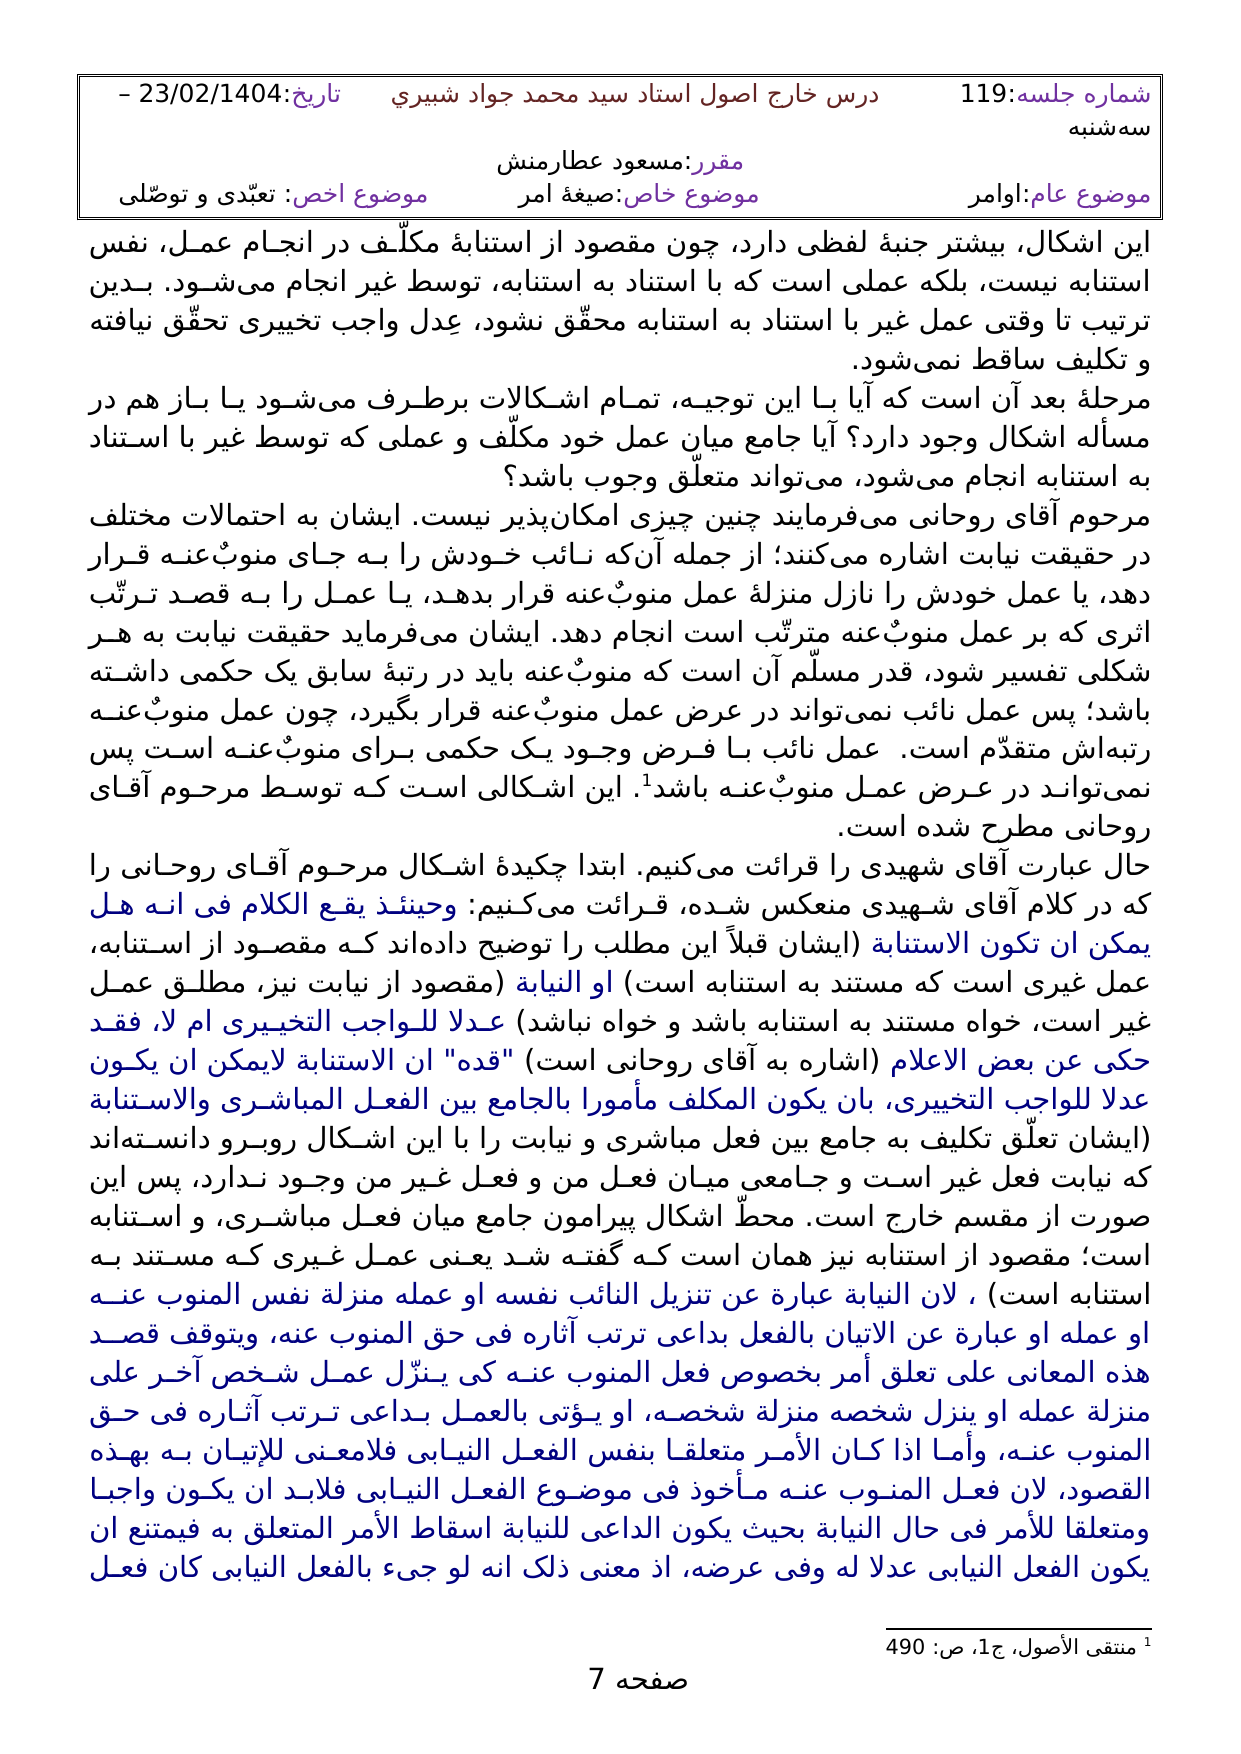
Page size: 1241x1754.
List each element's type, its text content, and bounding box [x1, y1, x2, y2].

text این اشکال، بیشتر جنبۀ لفظی دارد، چون مقصود از استنابۀ مکلّف در انجام عمل، نفس استنابه نیست، بلکه عملی است که با استناد به استنابه، توسط غیر انجام می‌شود. بدین ترتیب تا وقتی عمل غیر با استناد به استنابه محقّق نشود، عِدل واجب تخییری تحقّق نیافته و تکلیف ساقط نمی‌شود. [89, 225, 1152, 376]
text مرحلۀ بعد آن است که آیا با این توجیه، تمام اشکالات برطرف می‌شود یا باز هم در مسأله اشکال وجود دارد؟ آیا جامع میان عمل خود مکلّف و عملی که توسط غیر با استناد به استنابه انجام می‌شود، می‌تواند متعلّق وجوب باشد؟ [89, 381, 1152, 493]
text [89, 849, 1152, 1584]
text مرحوم آقای روحانی می‌فرمایند چنین چیزی امکان‌پذیر نیست. ایشان به احتمالات مختلف در حقیقت نیابت اشاره می‌کنند؛ از جمله آن‌که نائب خودش را به جای منوبٌ‌عنه قرار دهد، یا عمل خودش را نازل منزلۀ عمل منوبٌ‌عنه قرار بدهد، یا عمل را به قصد ترتّب اثری که بر عمل منوبٌ‌عنه مترتّب است انجام دهد. ایشان می‌فرماید حقیقت نیابت به هر شکلی تفسیر شود، قدر مسلّم آن است که منوبٌ‌عنه باید در رتبۀ سابق یک حکمی داشته باشد؛ پس عمل نائب نمی‌تواند در عرض عمل منوبٌ‌عنه قرار بگیرد، چون عمل منوبٌ‌عنه رتبه‌اش متقدّم است. عمل نائب با فرض وجود یک حکمی برای منوبٌ‌عنه است پس نمی‌تواند در عرض عمل منوبٌ‌عنه باشد. این اشکالی است که توسط مرحوم آقای روحانی مطرح شده است. [89, 498, 1152, 844]
